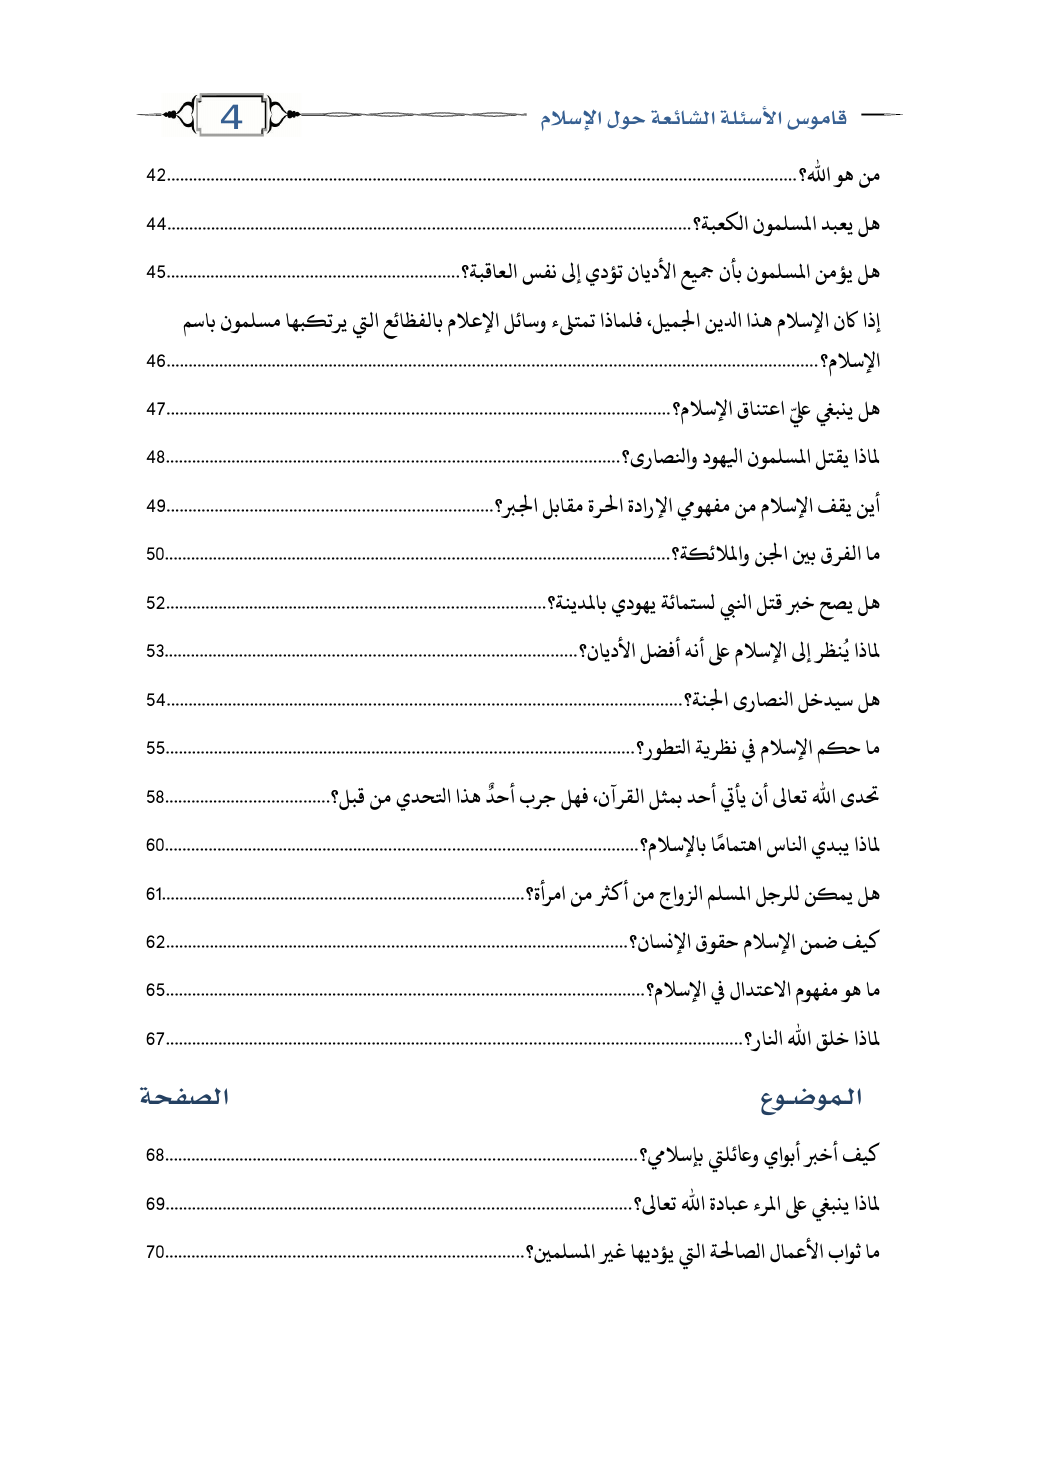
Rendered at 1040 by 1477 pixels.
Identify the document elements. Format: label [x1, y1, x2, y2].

picture [161, 93, 302, 137]
